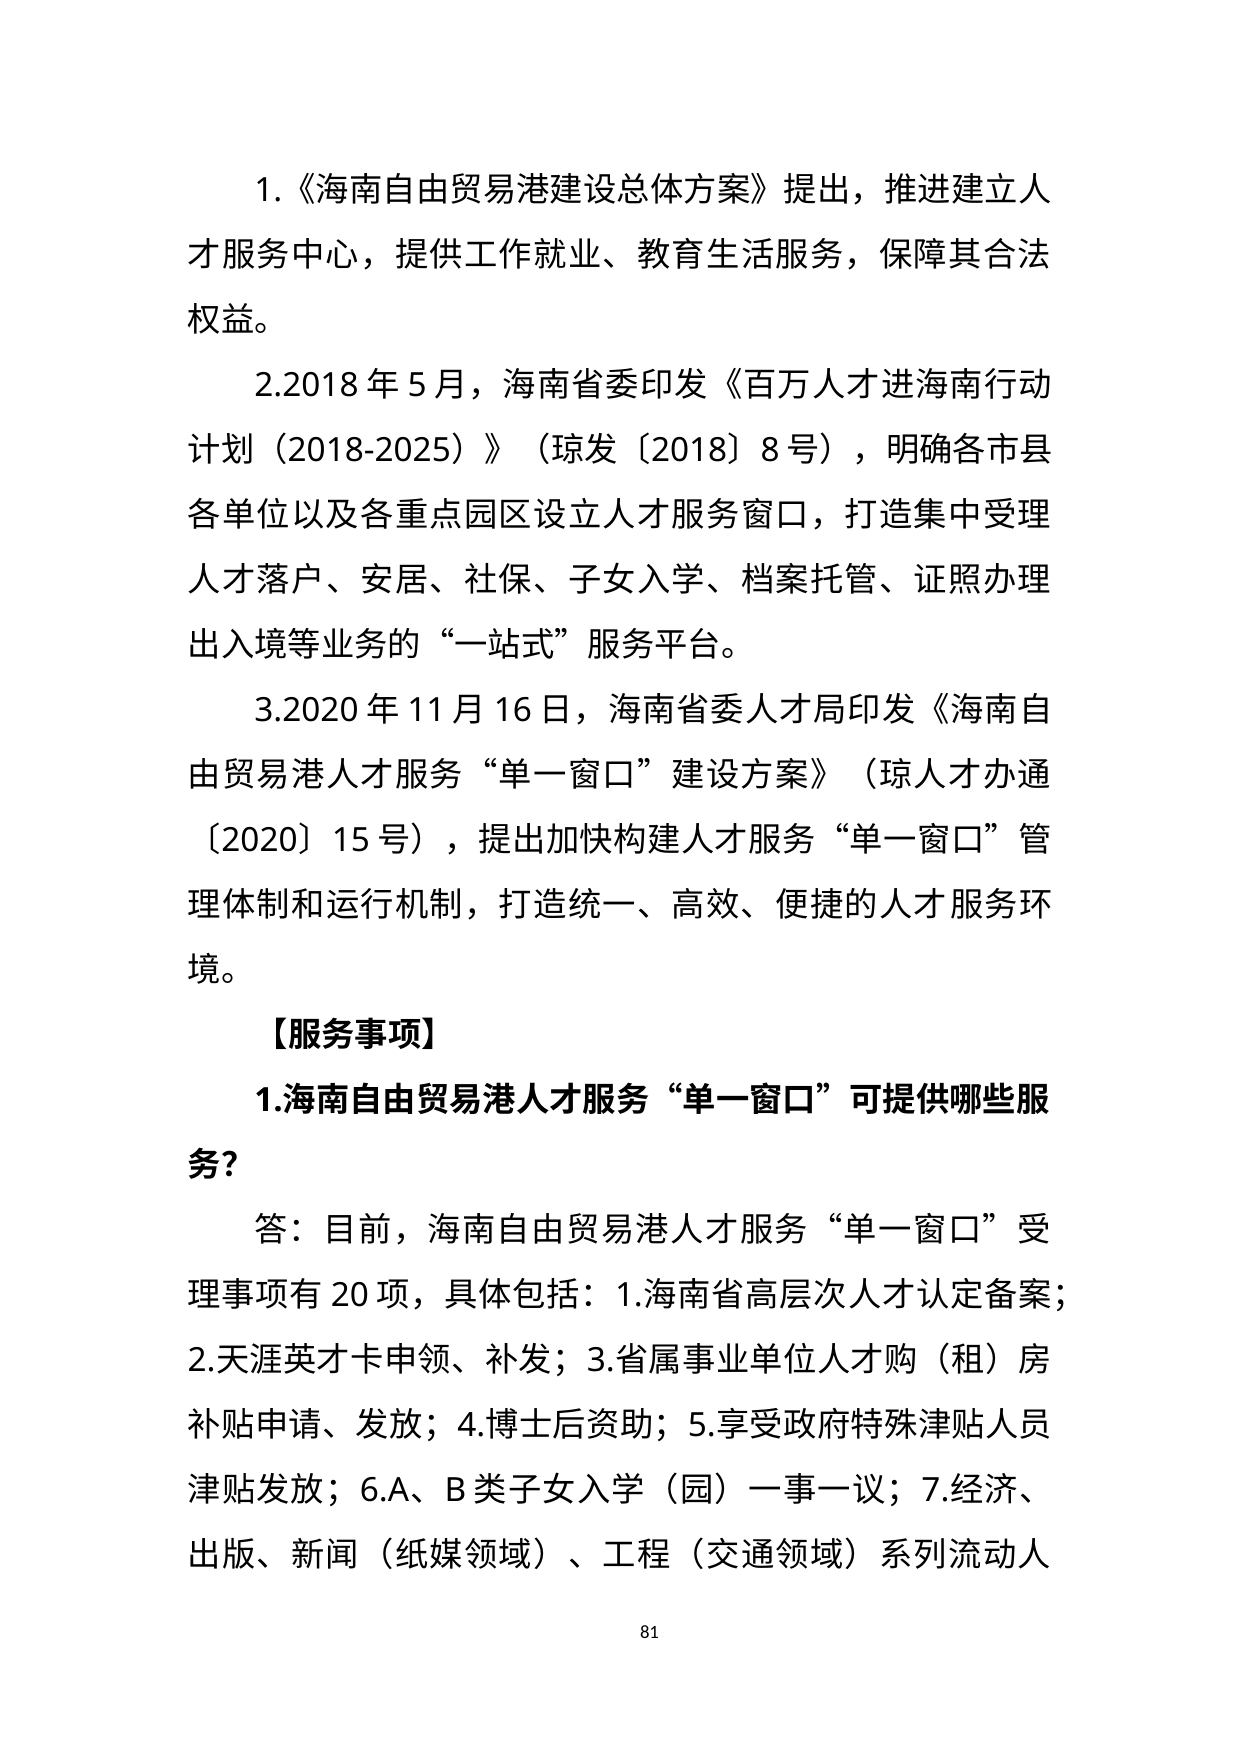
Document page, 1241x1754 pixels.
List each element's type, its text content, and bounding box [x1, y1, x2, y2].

text 1.《海南自由贸易港建设总体方案》提出，推进建立人才服务中心，提供工作就业、教育生活服务，保障其合法权益。 [187, 154, 1053, 349]
text 2.2018年5月，海南省委印发《百万人才进海南行动计划（2018-2025）》（琼发〔2018〕8号），明确各市县各单位以及各重点园区设立人才服务窗口，打造集中受理人才落户、安居、社保、子女入学、档案托管、证照办理、出入境等业务的“一站式”服务平台。 [187, 349, 1053, 674]
text 【服务事项】 [187, 999, 1053, 1064]
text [187, 1194, 1053, 1584]
text 3.2020年11月16日，海南省委人才局印发《海南自由贸易港人才服务“单一窗口”建设方案》（琼人才办通〔2020〕15号），提出加快构建人才服务“单一窗口”管理体制和运行机制，打造统一、高效、便捷的人才服务环境。 [187, 674, 1053, 999]
text 1.海南自由贸易港人才服务“单一窗口”可提供哪些服务？ [187, 1064, 1053, 1194]
